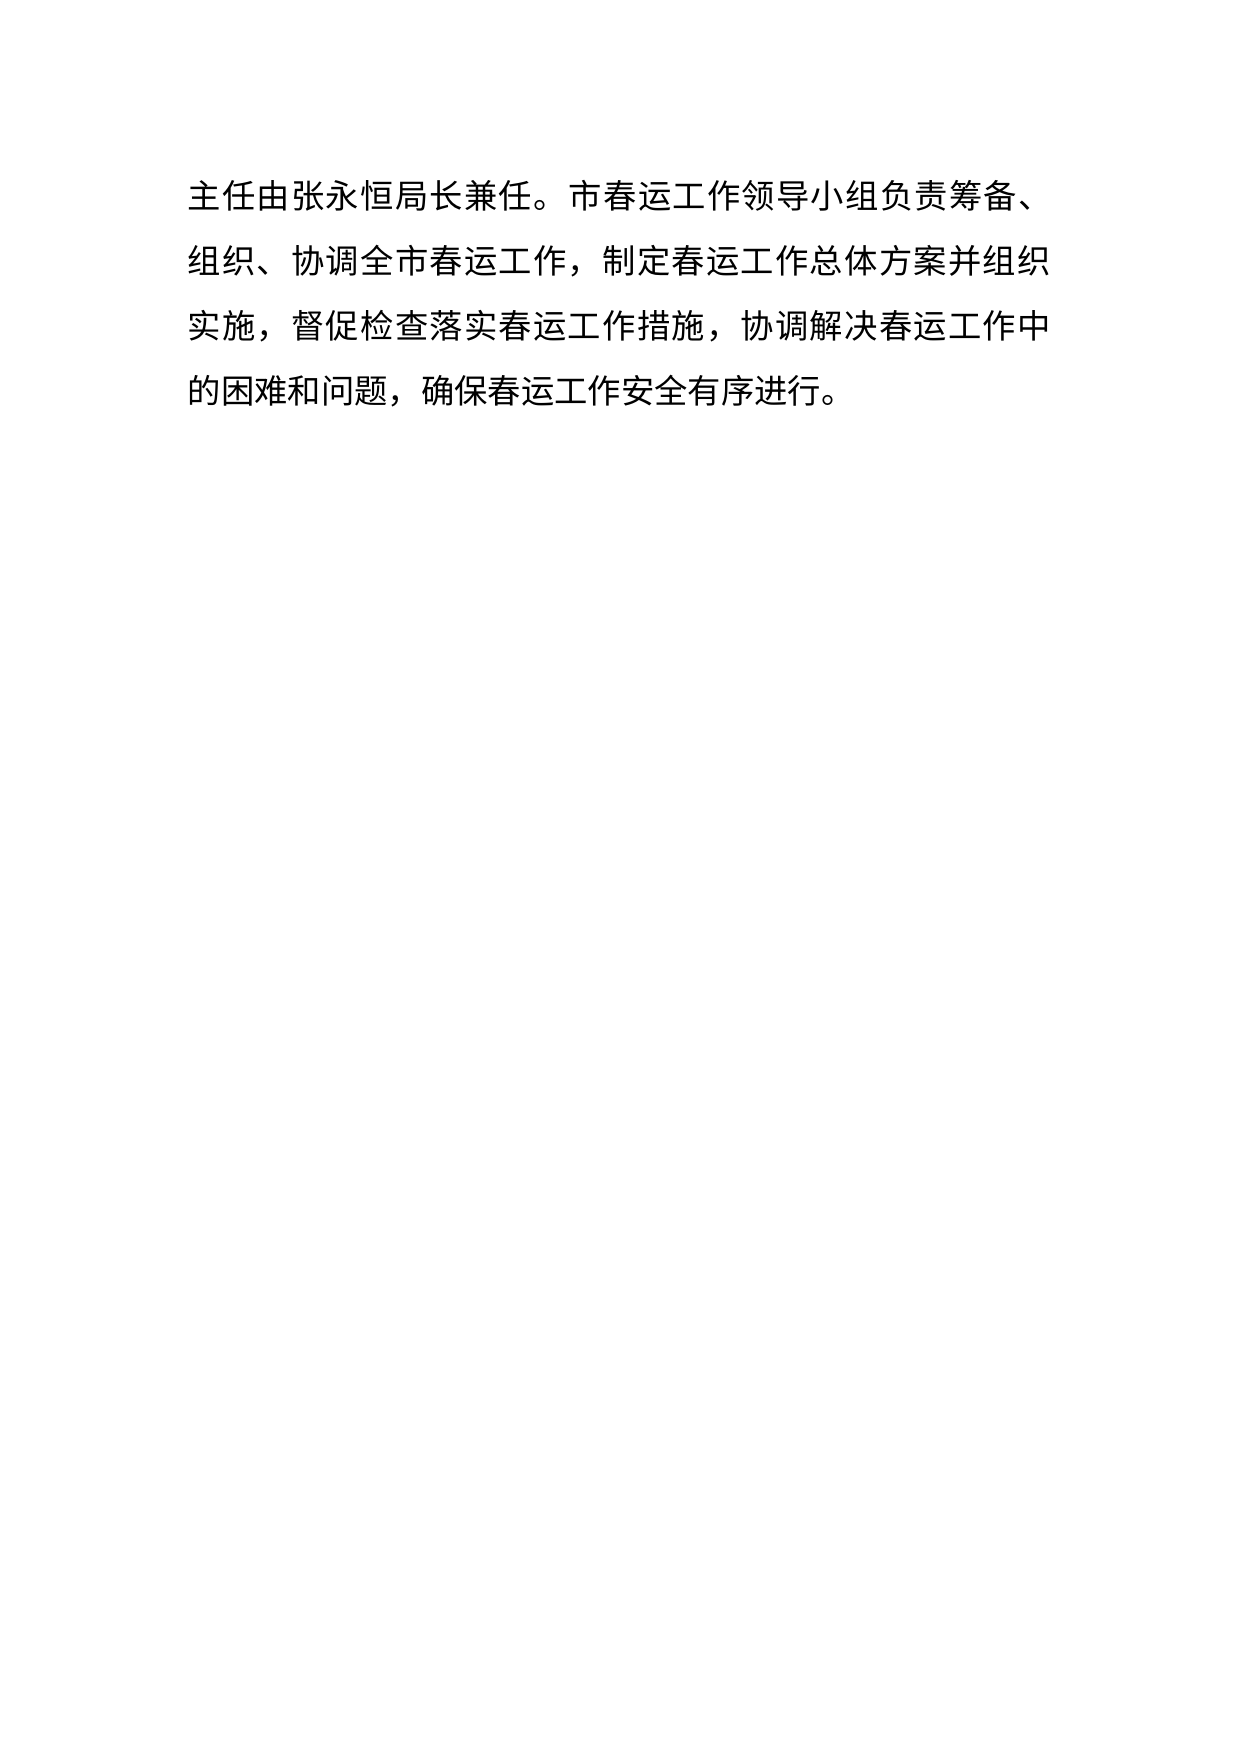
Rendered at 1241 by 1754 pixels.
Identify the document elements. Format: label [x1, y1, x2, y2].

text [187, 162, 1053, 422]
